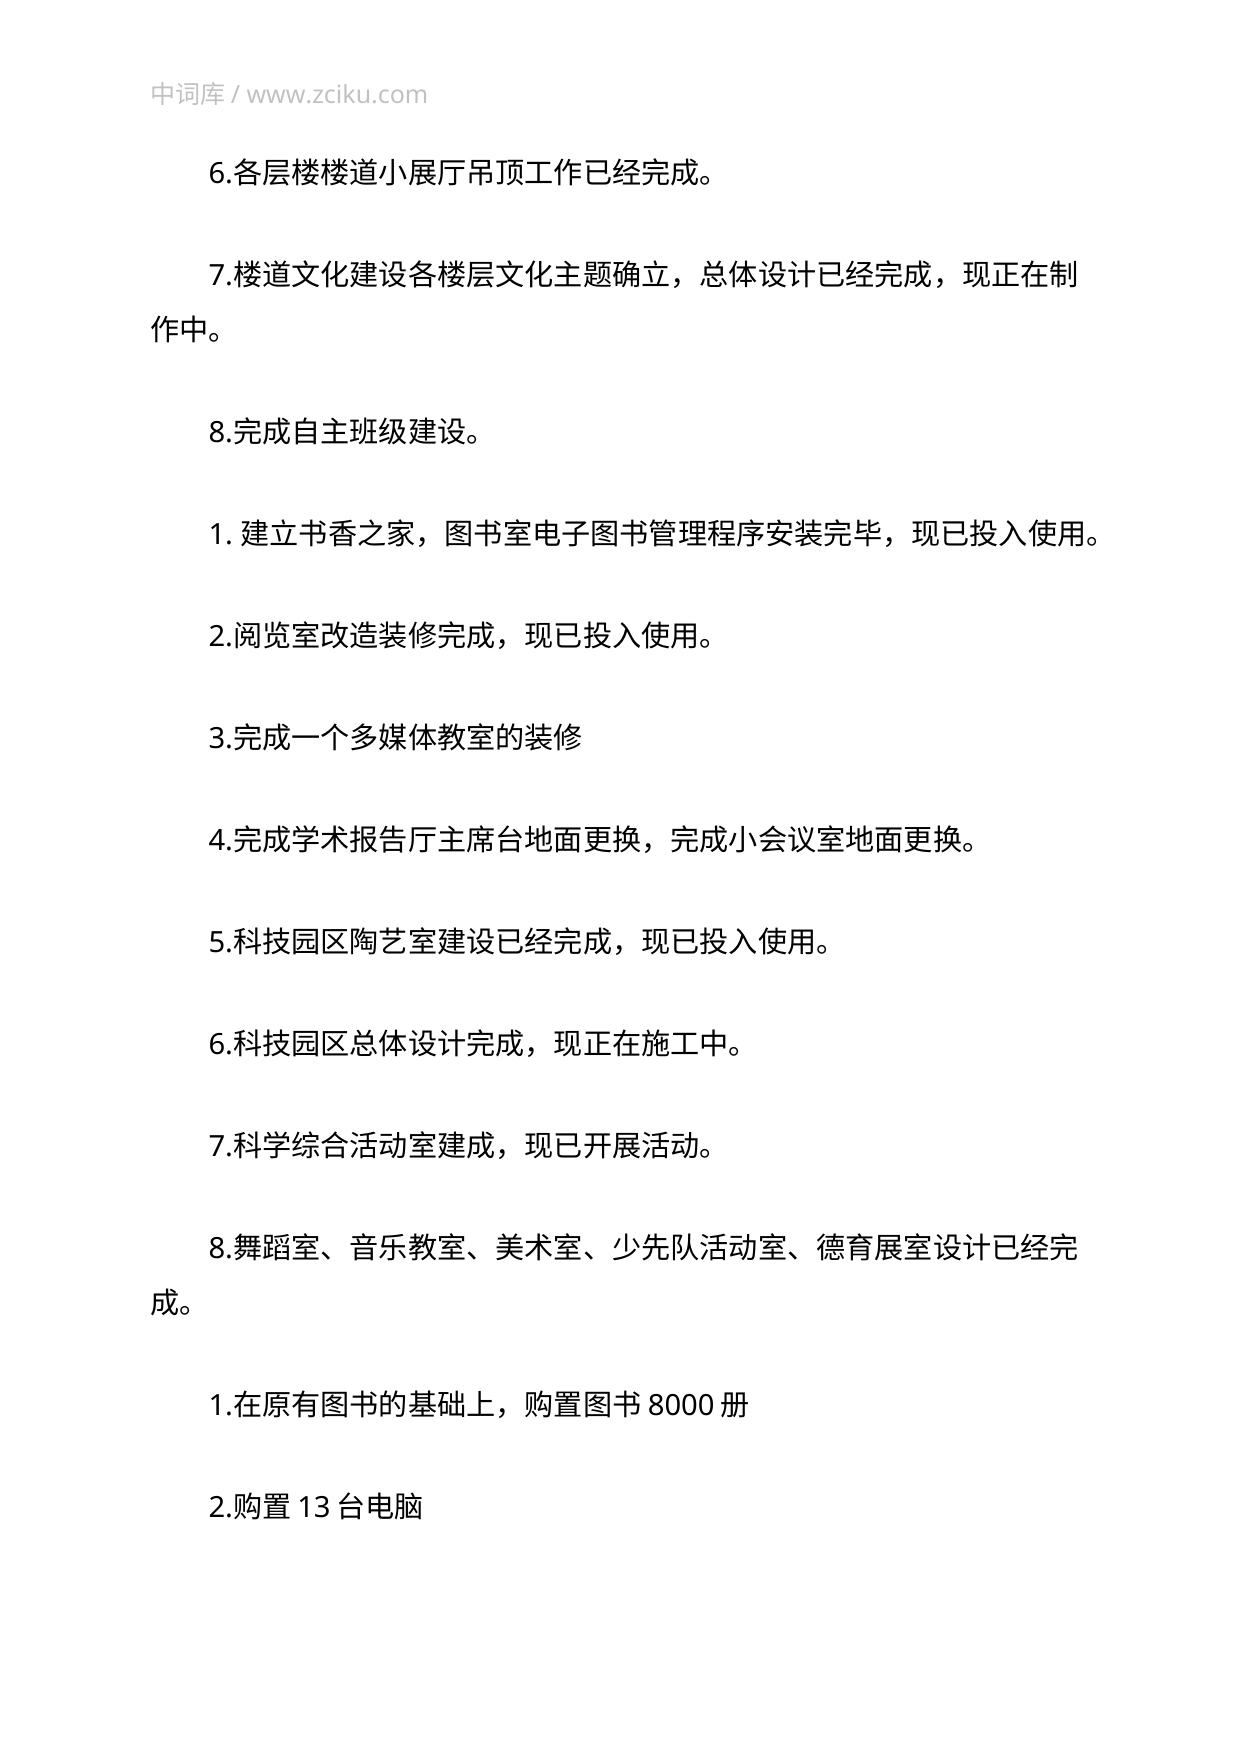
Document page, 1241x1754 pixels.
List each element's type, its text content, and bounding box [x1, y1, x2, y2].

text 7.科学综合活动室建成，现已开展活动。 [150, 1123, 1090, 1165]
text 2.阅览室改造装修完成，现已投入使用。 [150, 613, 1090, 655]
text 6.科技园区总体设计完成，现正在施工中。 [150, 1021, 1090, 1063]
text 8.舞蹈室、音乐教室、美术室、少先队活动室、德育展室设计已经完成。 [150, 1224, 1090, 1322]
text 5.科技园区陶艺室建设已经完成，现已投入使用。 [150, 919, 1090, 961]
text 1.在原有图书的基础上，购置图书 8000册 [150, 1381, 1090, 1424]
text 7.楼道文化建设各楼层文化主题确立，总体设计已经完成，现正在制作中。 [150, 252, 1090, 349]
text 1. 建立书香之家，图书室电子图书管理程序安装完毕，现已投入使用。 [150, 511, 1090, 553]
text 2.购置13台电脑 [150, 1483, 1090, 1526]
text 3.完成一个多媒体教室的装修 [150, 715, 1090, 757]
text 8.完成自主班级建设。 [150, 409, 1090, 451]
text 6.各层楼楼道小展厅吊顶工作已经完成。 [150, 150, 1090, 192]
text 4.完成学术报告厅主席台地面更换，完成小会议室地面更换。 [150, 817, 1090, 859]
